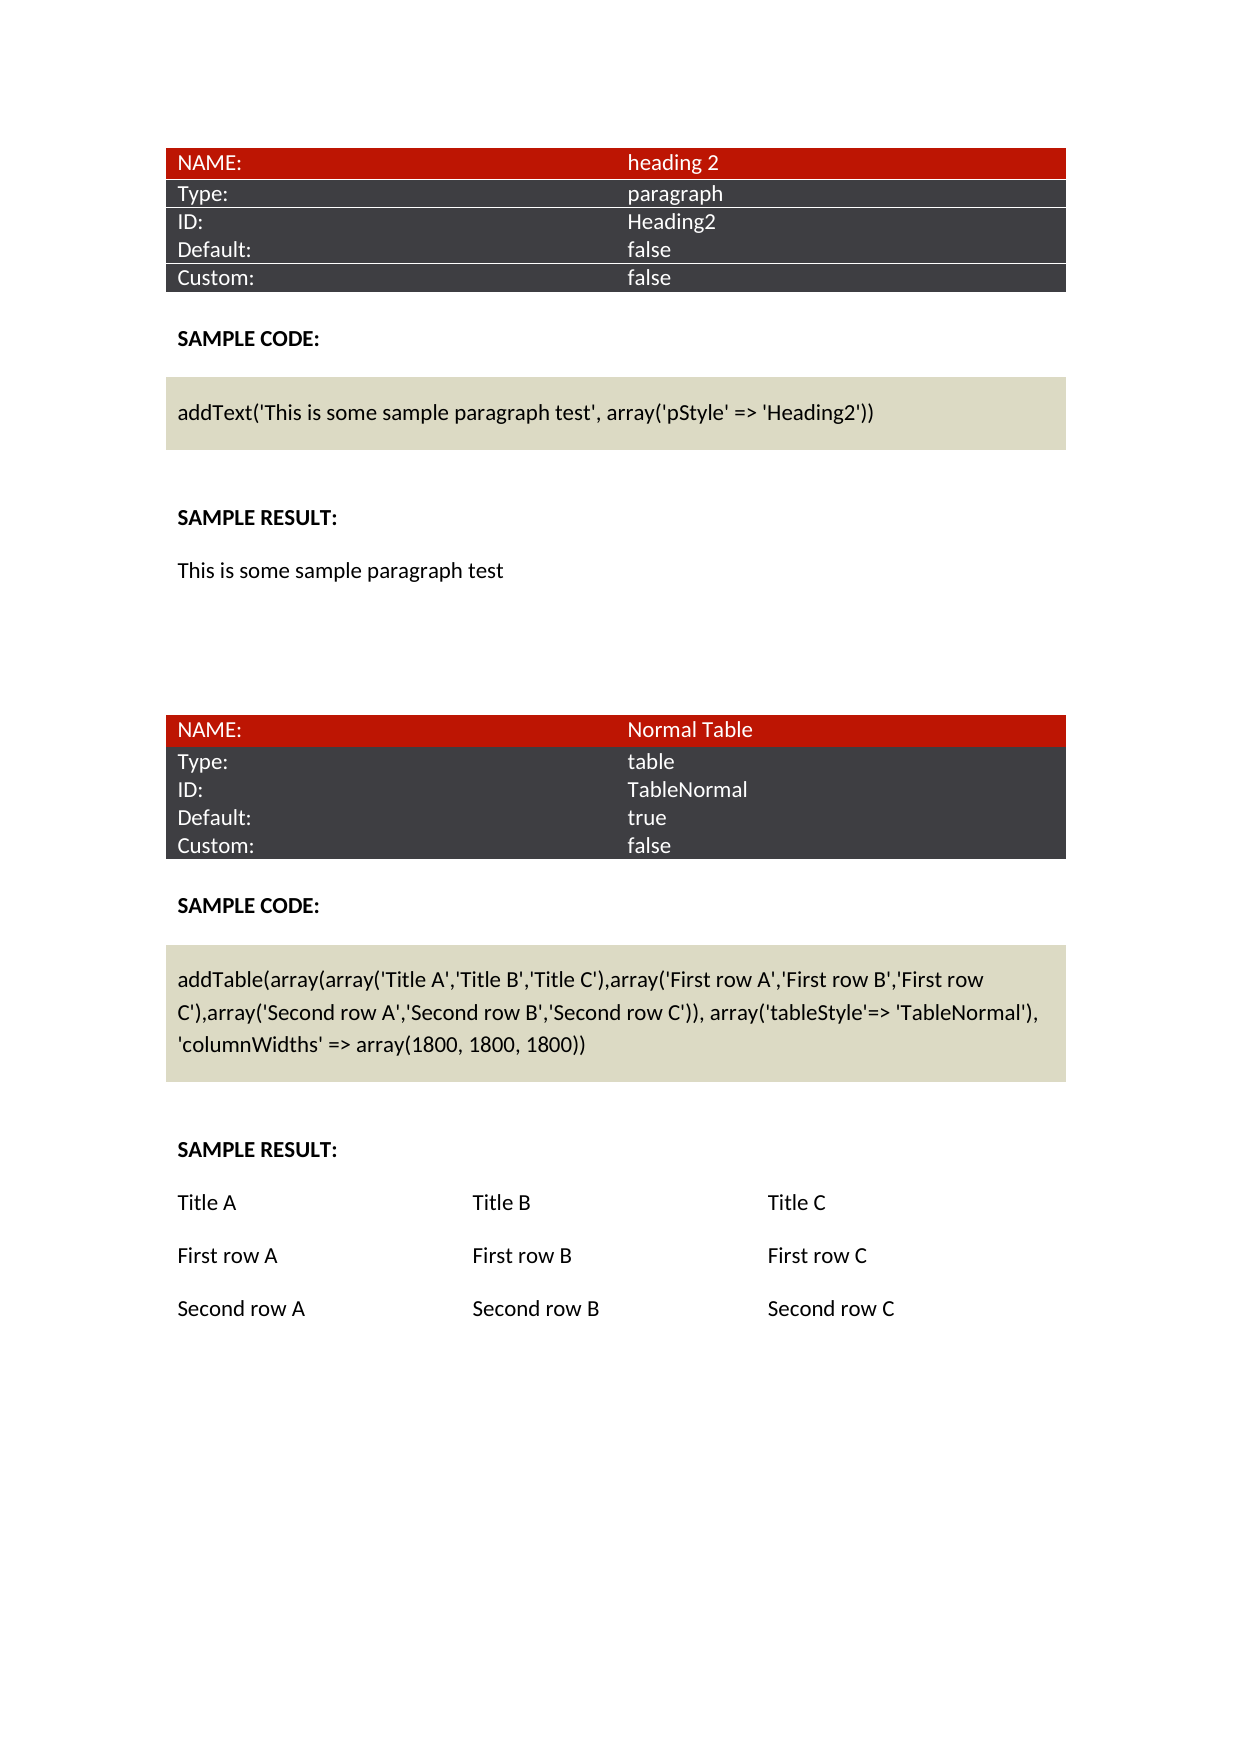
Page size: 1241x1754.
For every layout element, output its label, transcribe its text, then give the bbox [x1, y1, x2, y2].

text SAMPLE RESULT: [177, 1136, 1063, 1163]
table_cell Default: [166, 803, 616, 831]
table_header Title B [461, 1189, 756, 1241]
table_cell Type: [166, 747, 616, 775]
table_cell paragraph [616, 180, 1066, 207]
table_cell First row B [461, 1241, 756, 1294]
text SAMPLE CODE: [177, 324, 1063, 352]
table_cell false [616, 831, 1066, 859]
table_header addTable(array(array('Title A','Title B','Title C'),array('First row A','First row B','First row C'),array('Second row A','Second row B','Second row C')), array('tableStyle'=> 'TableNormal'), 'columnWidths' => array(1800, 1800, 1800)) [166, 945, 1066, 1082]
table_header Title A [166, 1189, 461, 1241]
text SAMPLE RESULT: [177, 503, 1063, 531]
table_cell Heading2 [616, 208, 1066, 236]
table_cell Custom: [166, 264, 616, 292]
table_cell TableNormal [616, 775, 1066, 803]
table_header NAME: [166, 148, 616, 179]
table_cell Second row B [461, 1294, 756, 1347]
table_cell Type: [166, 180, 616, 207]
table_cell Second row A [166, 1294, 461, 1347]
table_cell true [616, 803, 1066, 831]
table_header Title C [756, 1189, 1052, 1241]
table_cell ID: [166, 208, 616, 236]
table_header NAME: [166, 715, 616, 747]
table_cell First row C [756, 1241, 1052, 1294]
table_cell false [616, 236, 1066, 263]
table_cell First row A [166, 1241, 461, 1294]
table_header heading 2 [616, 148, 1066, 179]
table_cell Second row C [756, 1294, 1052, 1347]
table_header Normal Table [616, 715, 1066, 747]
table_cell table [616, 747, 1066, 775]
table_cell Default: [166, 236, 616, 263]
table_cell false [616, 264, 1066, 292]
table_cell ID: [166, 775, 616, 803]
table_cell Custom: [166, 831, 616, 859]
text SAMPLE CODE: [177, 892, 1063, 919]
table_header addText('This is some sample paragraph test', array('pStyle' => 'Heading2')) [166, 377, 1066, 450]
